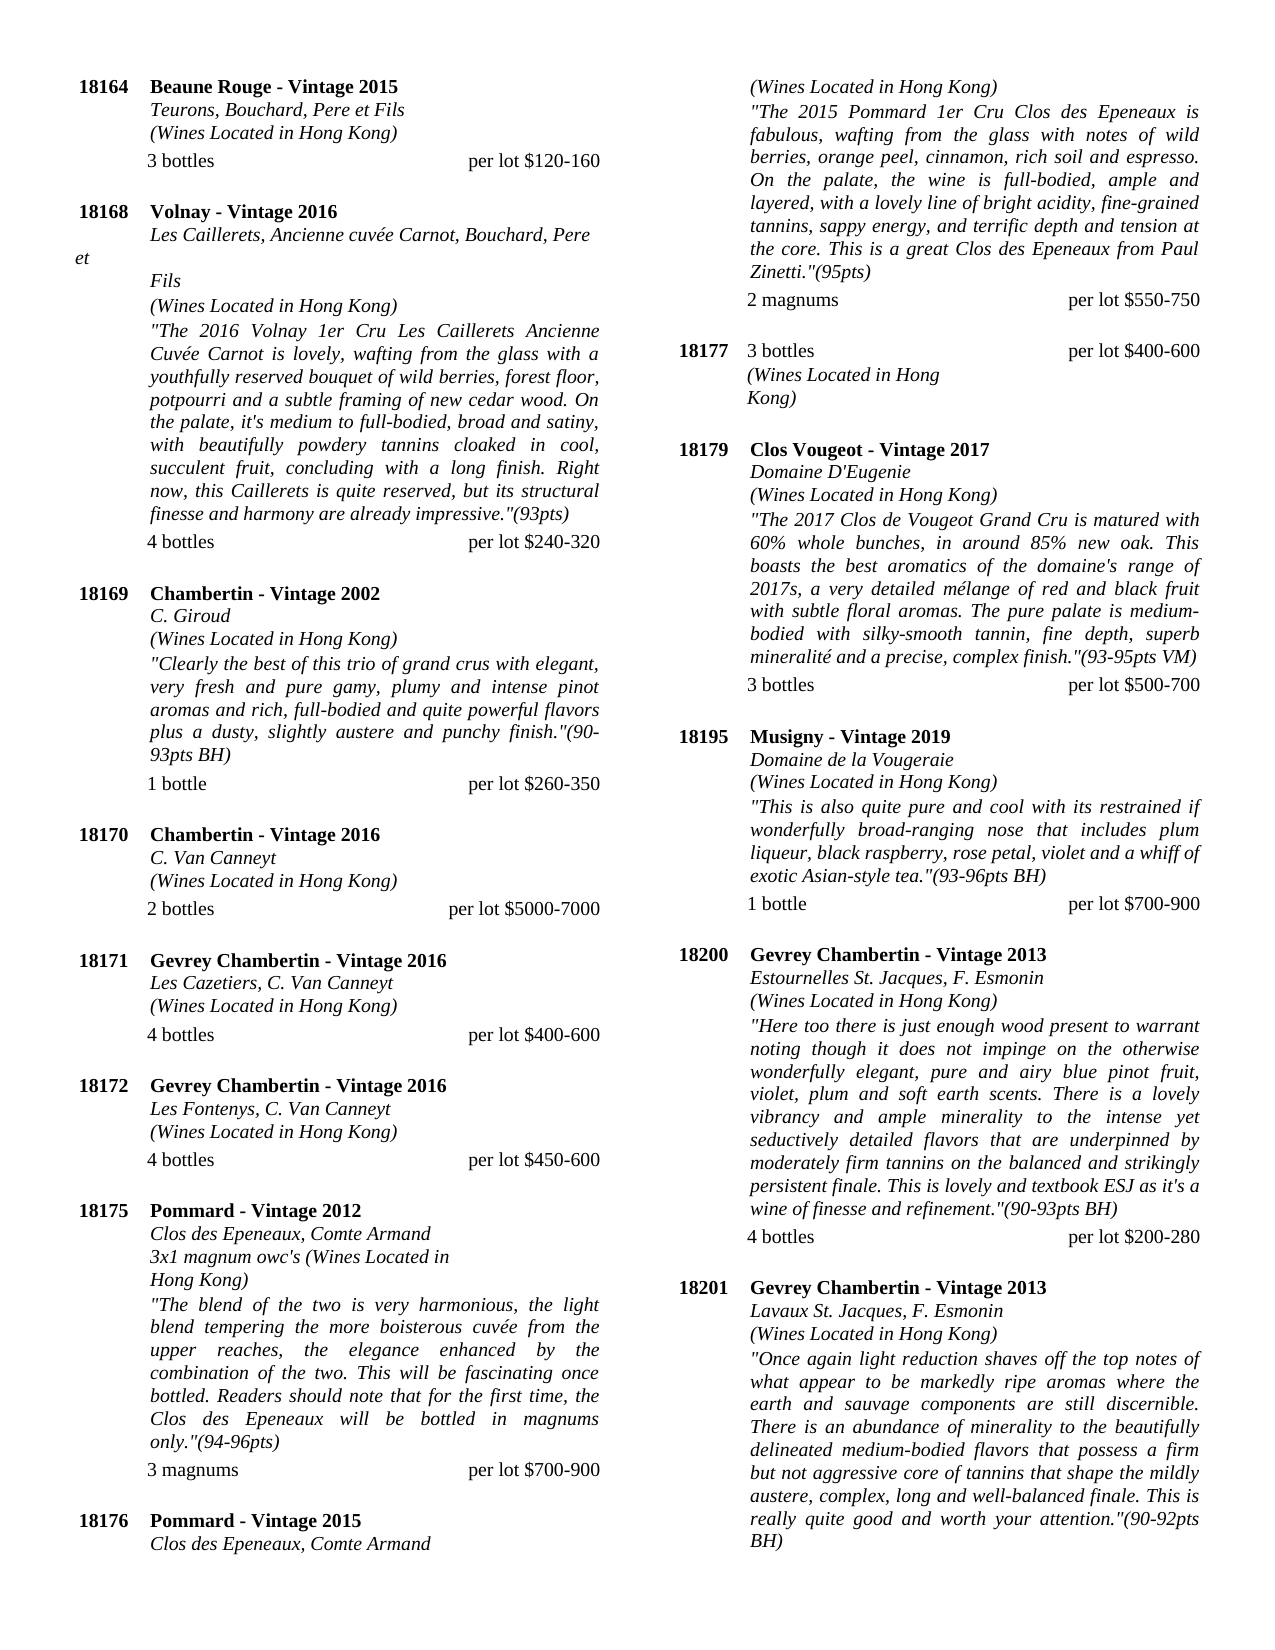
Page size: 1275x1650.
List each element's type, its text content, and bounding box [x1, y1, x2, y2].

text "Here too there is just enough wood present to warrant noting though it does not impinge on the otherwise wonderfully elegant, pure and airy blue pinot fruit, violet, plum and soft earth scents. There is a lovely vibrancy and ample minerality to the intense yet seductively detailed flavors that are underpinned by moderately firm tannins on the balanced and strikingly persistent finale. This is lovely and textbook ESJ as it's a wine of finesse and refinement."(90-93pts BH) [750, 1014, 1200, 1219]
text "Once again light reduction shaves off the top notes of what appear to be markedly ripe aromas where the earth and sauvage components are still discernible. There is an abundance of minerality to the beautifully delineated medium-bodied flavors that possess a firm but not aggressive core of tannins that shape the mildly austere, complex, long and well-balanced finale. This is really quite good and worth your attention."(90-92pts BH) [750, 1347, 1200, 1552]
text "The blend of the two is very harmonious, the light blend tempering the more boisterous cuvée from the upper reaches, the elegance enhanced by the combination of the two. This will be fascinating once bottled. Readers should note that for the first time, the Clos des Epeneaux will be bottled in magnums only."(94-96pts) [150, 1293, 600, 1452]
text 18177 3 bottles per lot $400-600 [675, 339, 1200, 362]
text Lavaux St. Jacques, F. Esmonin [675, 1299, 1200, 1322]
text 18170 Chambertin - Vintage 2016 [75, 823, 600, 846]
text "The 2016 Volnay 1er Cru Les Caillerets Ancienne Cuvée Carnot is lovely, wafting from the glass with a youthfully reserved bouquet of wild berries, forest floor, potpourri and a subtle framing of new cedar wood. On the palate, it's medium to full-bodied, broad and satiny, with beautifully powdery tannins cloaked in cool, succulent fruit, concluding with a long finish. Right now, this Caillerets is quite reserved, but its structural finesse and harmony are already impressive."(93pts) [150, 319, 600, 524]
text 18176 Pommard - Vintage 2015 [75, 1509, 600, 1532]
text 2 magnums per lot $550-750 [675, 288, 1200, 311]
text Teurons, Bouchard, Pere et Fils [75, 98, 600, 121]
text 18172 Gevrey Chambertin - Vintage 2016 [75, 1074, 600, 1097]
text "This is also quite pure and cool with its restrained if wonderfully broad-ranging nose that includes plum liqueur, black raspberry, rose petal, violet and a whiff of exotic Asian-style tea."(93-96pts BH) [750, 795, 1200, 886]
text Hong Kong) [75, 1268, 600, 1291]
text (Wines Located in Hong Kong) [75, 994, 600, 1017]
text 18168 Volnay - Vintage 2016 [75, 200, 600, 223]
text Les Cazetiers, C. Van Canneyt [75, 971, 600, 994]
text 4 bottles per lot $400-600 [75, 1023, 600, 1045]
text (Wines Located in Hong Kong) [75, 627, 600, 650]
text Les Caillerets, Ancienne cuvée Carnot, Bouchard, Pere et [75, 223, 600, 269]
text 18195 Musigny - Vintage 2019 [675, 725, 1200, 747]
text 18200 Gevrey Chambertin - Vintage 2013 [675, 943, 1200, 966]
text 3 bottles per lot $500-700 [675, 673, 1200, 696]
text 18169 Chambertin - Vintage 2002 [75, 582, 600, 604]
text Clos des Epeneaux, Comte Armand [75, 1532, 600, 1555]
text C. Giroud [75, 604, 600, 627]
text 18201 Gevrey Chambertin - Vintage 2013 [675, 1276, 1200, 1299]
text 2 bottles per lot $5000-7000 [75, 897, 600, 920]
text 18175 Pommard - Vintage 2012 [75, 1199, 600, 1222]
text Clos des Epeneaux, Comte Armand [75, 1222, 600, 1245]
text "Clearly the best of this trio of grand crus with elegant, very fresh and pure gamy, plumy and intense pinot aromas and rich, full-bodied and quite powerful flavors plus a dusty, slightly austere and punchy finish."(90-93pts BH) [150, 652, 600, 766]
text 18171 Gevrey Chambertin - Vintage 2016 [75, 948, 600, 971]
text 1 bottle per lot $700-900 [675, 892, 1200, 915]
text 18179 Clos Vougeot - Vintage 2017 [675, 437, 1200, 460]
text (Wines Located in Hong Kong) [675, 770, 1200, 793]
text Les Fontenys, C. Van Canneyt [75, 1097, 600, 1119]
text (Wines Located in Hong Kong) [675, 989, 1200, 1012]
text (Wines Located in Hong [675, 363, 1200, 386]
text (Wines Located in Hong Kong) [75, 294, 600, 317]
text 1 bottle per lot $260-350 [75, 772, 600, 794]
text (Wines Located in Hong Kong) [75, 1119, 600, 1142]
text 4 bottles per lot $240-320 [75, 530, 600, 553]
text 3 magnums per lot $700-900 [75, 1458, 600, 1481]
text C. Van Canneyt [75, 846, 600, 869]
text (Wines Located in Hong Kong) [675, 75, 1200, 98]
text 4 bottles per lot $200-280 [675, 1225, 1200, 1248]
text Estournelles St. Jacques, F. Esmonin [675, 966, 1200, 989]
text "The 2015 Pommard 1er Cru Clos des Epeneaux is fabulous, wafting from the glass with notes of wild berries, orange peel, cinnamon, rich soil and espresso. On the palate, the wine is full-bodied, ample and layered, with a lovely line of bright acidity, fine-grained tannins, sappy energy, and terrific depth and tension at the core. This is a great Clos des Epeneaux from Paul Zinetti."(95pts) [750, 100, 1200, 282]
text 4 bottles per lot $450-600 [75, 1148, 600, 1171]
text (Wines Located in Hong Kong) [75, 869, 600, 892]
text 18164 Beaune Rouge - Vintage 2015 [75, 75, 600, 98]
text "The 2017 Clos de Vougeot Grand Cru is matured with 60% whole bunches, in around 85% new oak. This boasts the best aromatics of the domaine's range of 2017s, a very detailed mélange of red and black fruit with subtle floral aromas. The pure palate is medium-bodied with silky-smooth tannin, fine depth, superb mineralité and a precise, complex finish."(93-95pts VM) [750, 508, 1200, 668]
text 3x1 magnum owc's (Wines Located in [75, 1245, 600, 1268]
text (Wines Located in Hong Kong) [675, 483, 1200, 506]
text Fils [75, 269, 600, 292]
text Domaine de la Vougeraie [675, 747, 1200, 770]
text 3 bottles per lot $120-160 [75, 149, 600, 172]
text (Wines Located in Hong Kong) [675, 1322, 1200, 1345]
text Domaine D'Eugenie [675, 460, 1200, 483]
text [75, 121, 600, 143]
text Kong) [675, 386, 1200, 409]
